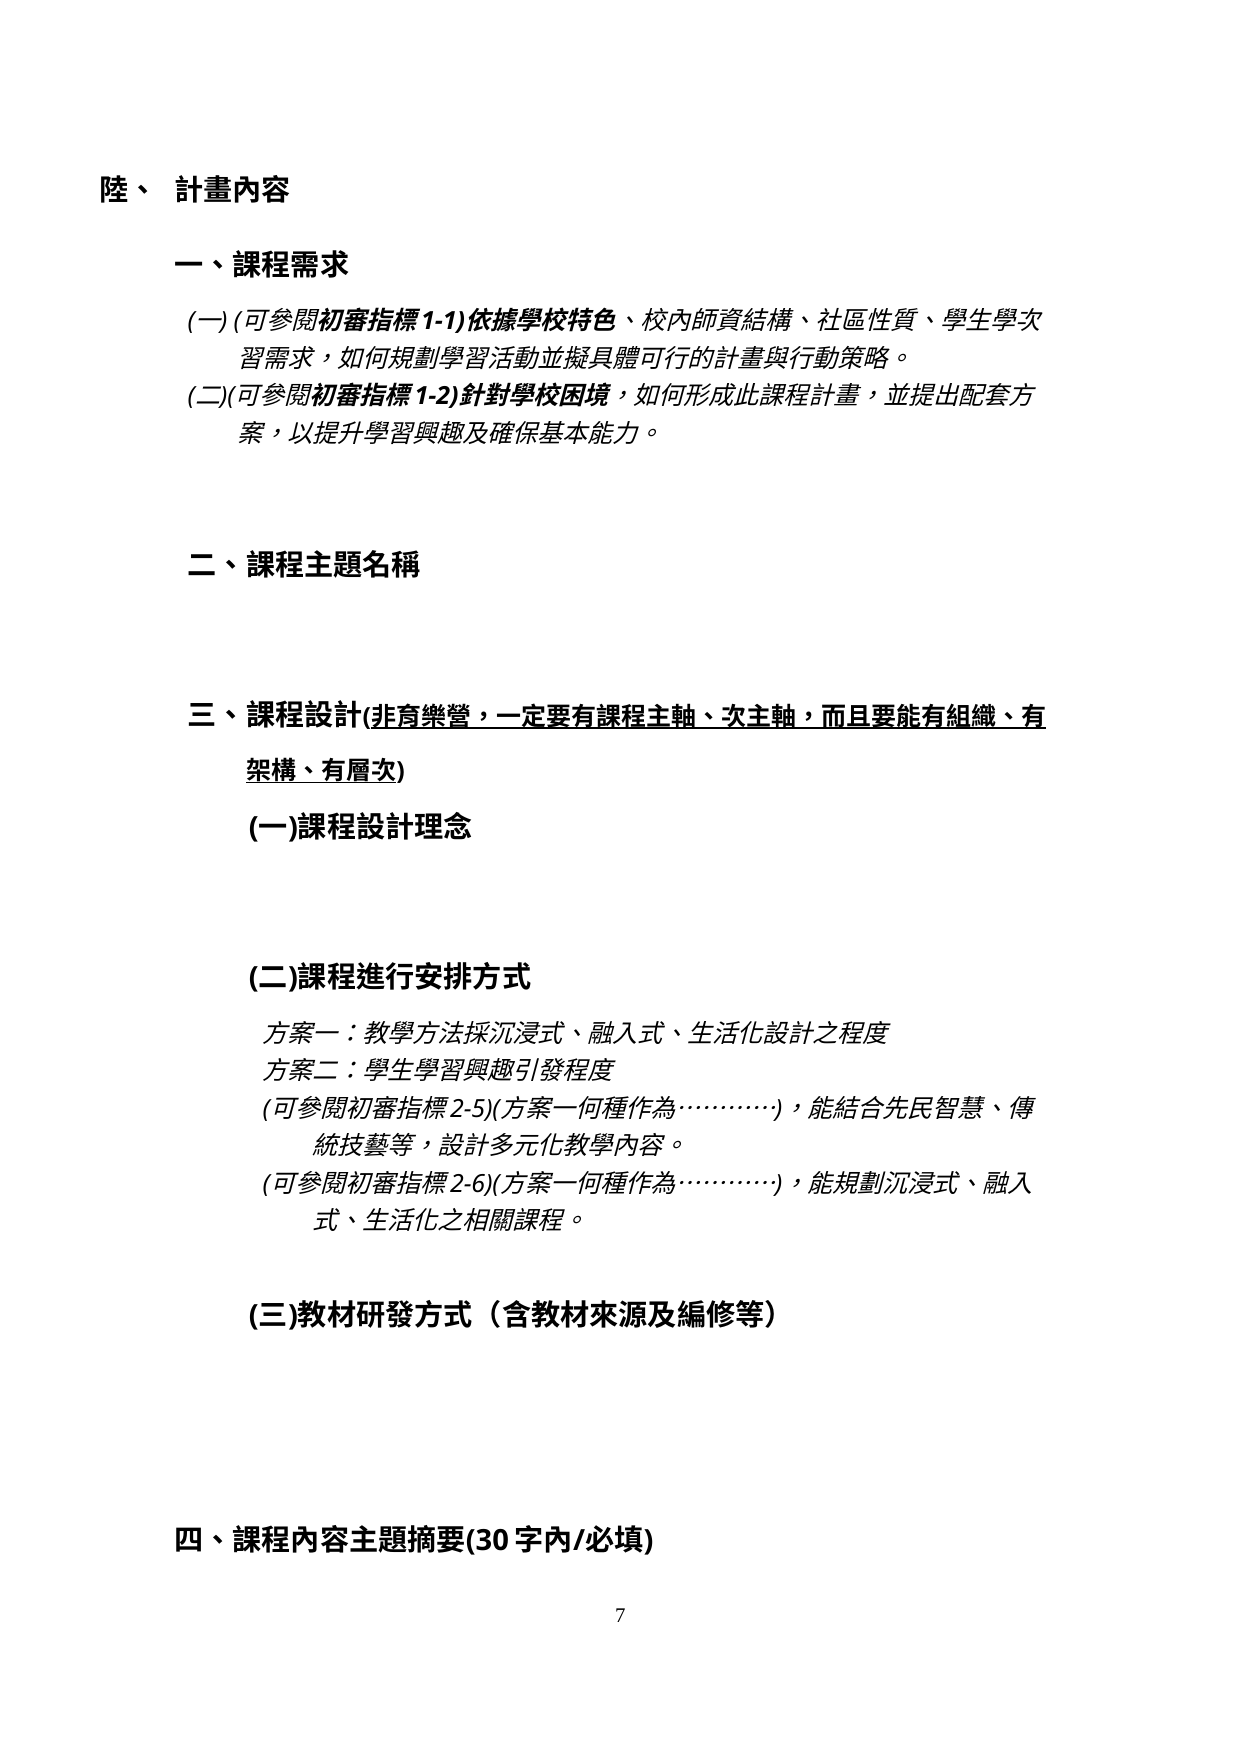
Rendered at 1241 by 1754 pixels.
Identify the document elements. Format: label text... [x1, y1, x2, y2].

list 三、課程設計(非育樂營，一定要有課程主軸、次主軸，而且要能有組織、有架構、有層次) [187, 675, 1053, 787]
list 四、課程內容主題摘要(30字內/必填) [174, 1500, 1053, 1575]
list (可參閱初審指標2-5)(方案一何種作為…………)，能結合先民智慧、傳統技藝等，設計多元化教學內容。 [262, 1087, 1053, 1162]
list 一、課程需求 [174, 225, 1053, 300]
text (二)(可參閱初審指標1-2)針對學校困境，如何形成此課程計畫，並提出配套方案，以提升學習興趣及確保基本能力。 [187, 375, 1053, 450]
text (一) (可參閱初審指標1-1)依據學校特色、校內師資結構、社區性質、學生學次習需求，如何規劃學習活動並擬具體可行的計畫與行動策略。 [187, 300, 1053, 375]
list 方案一：教學方法採沉浸式、融入式、生活化設計之程度 [262, 1012, 1053, 1050]
list 方案二：學生學習興趣引發程度 [262, 1050, 1053, 1087]
list (一)課程設計理念 [249, 787, 1053, 862]
text (三)教材研發方式（含教材來源及編修等） [249, 1275, 1053, 1350]
list (可參閱初審指標2-6)(方案一何種作為…………)，能規劃沉浸式、融入式、生活化之相關課程。 [262, 1162, 1053, 1237]
list 二、課程主題名稱 [187, 525, 1053, 600]
list 計畫內容 [99, 150, 1053, 225]
text (二)課程進行安排方式 [249, 937, 1053, 1012]
